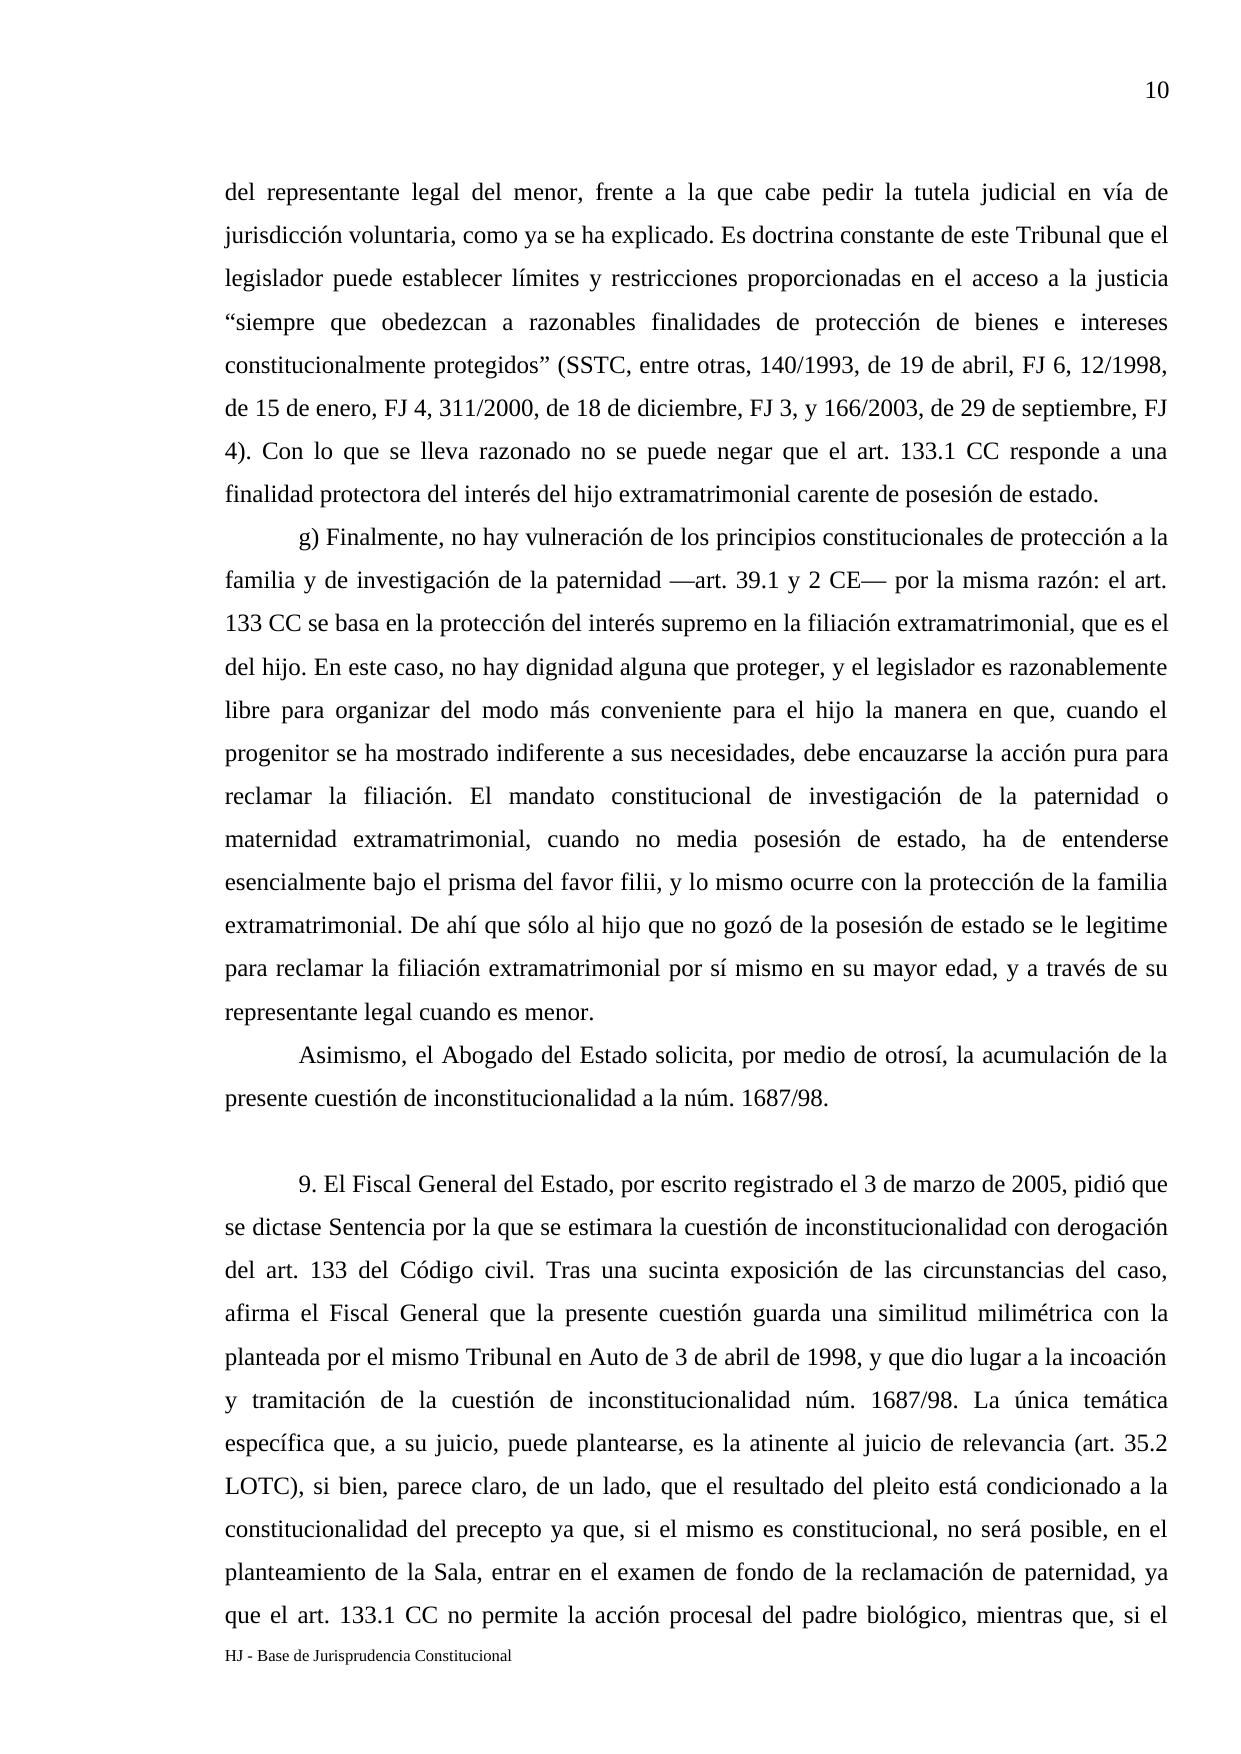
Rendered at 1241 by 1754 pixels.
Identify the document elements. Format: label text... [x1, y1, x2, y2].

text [224, 1169, 1169, 1629]
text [224, 177, 1169, 508]
text Asimismo, el Abogado del Estado solicita, por medio de otrosí, la acumulación de la presente cuestión de inconstitucionalidad a la núm. 1687/98. [224, 1040, 1169, 1112]
text g) Finalmente, no hay vulneración de los principios constitucionales de protección a la familia y de investigación de la paternidad —art. 39.1 y 2 CE— por la misma razón: el art. 133 CC se basa en la protección del interés supremo en la filiación extramatrimonial, que es el del hijo. En este caso, no hay dignidad alguna que proteger, y el legislador es razonablemente libre para organizar del modo más conveniente para el hijo la manera en que, cuando el progenitor se ha mostrado indiferente a sus necesidades, debe encauzarse la acción pura para reclamar la filiación. El mandato constitucional de investigación de la paternidad o maternidad extramatrimonial, cuando no media posesión de estado, ha de entenderse esencialmente bajo el prisma del favor filii, y lo mismo ocurre con la protección de la familia extramatrimonial. De ahí que sólo al hijo que no gozó de la posesión de estado se le legitime para reclamar la filiación extramatrimonial por sí mismo en su mayor edad, y a través de su representante legal cuando es menor. [224, 522, 1169, 1025]
